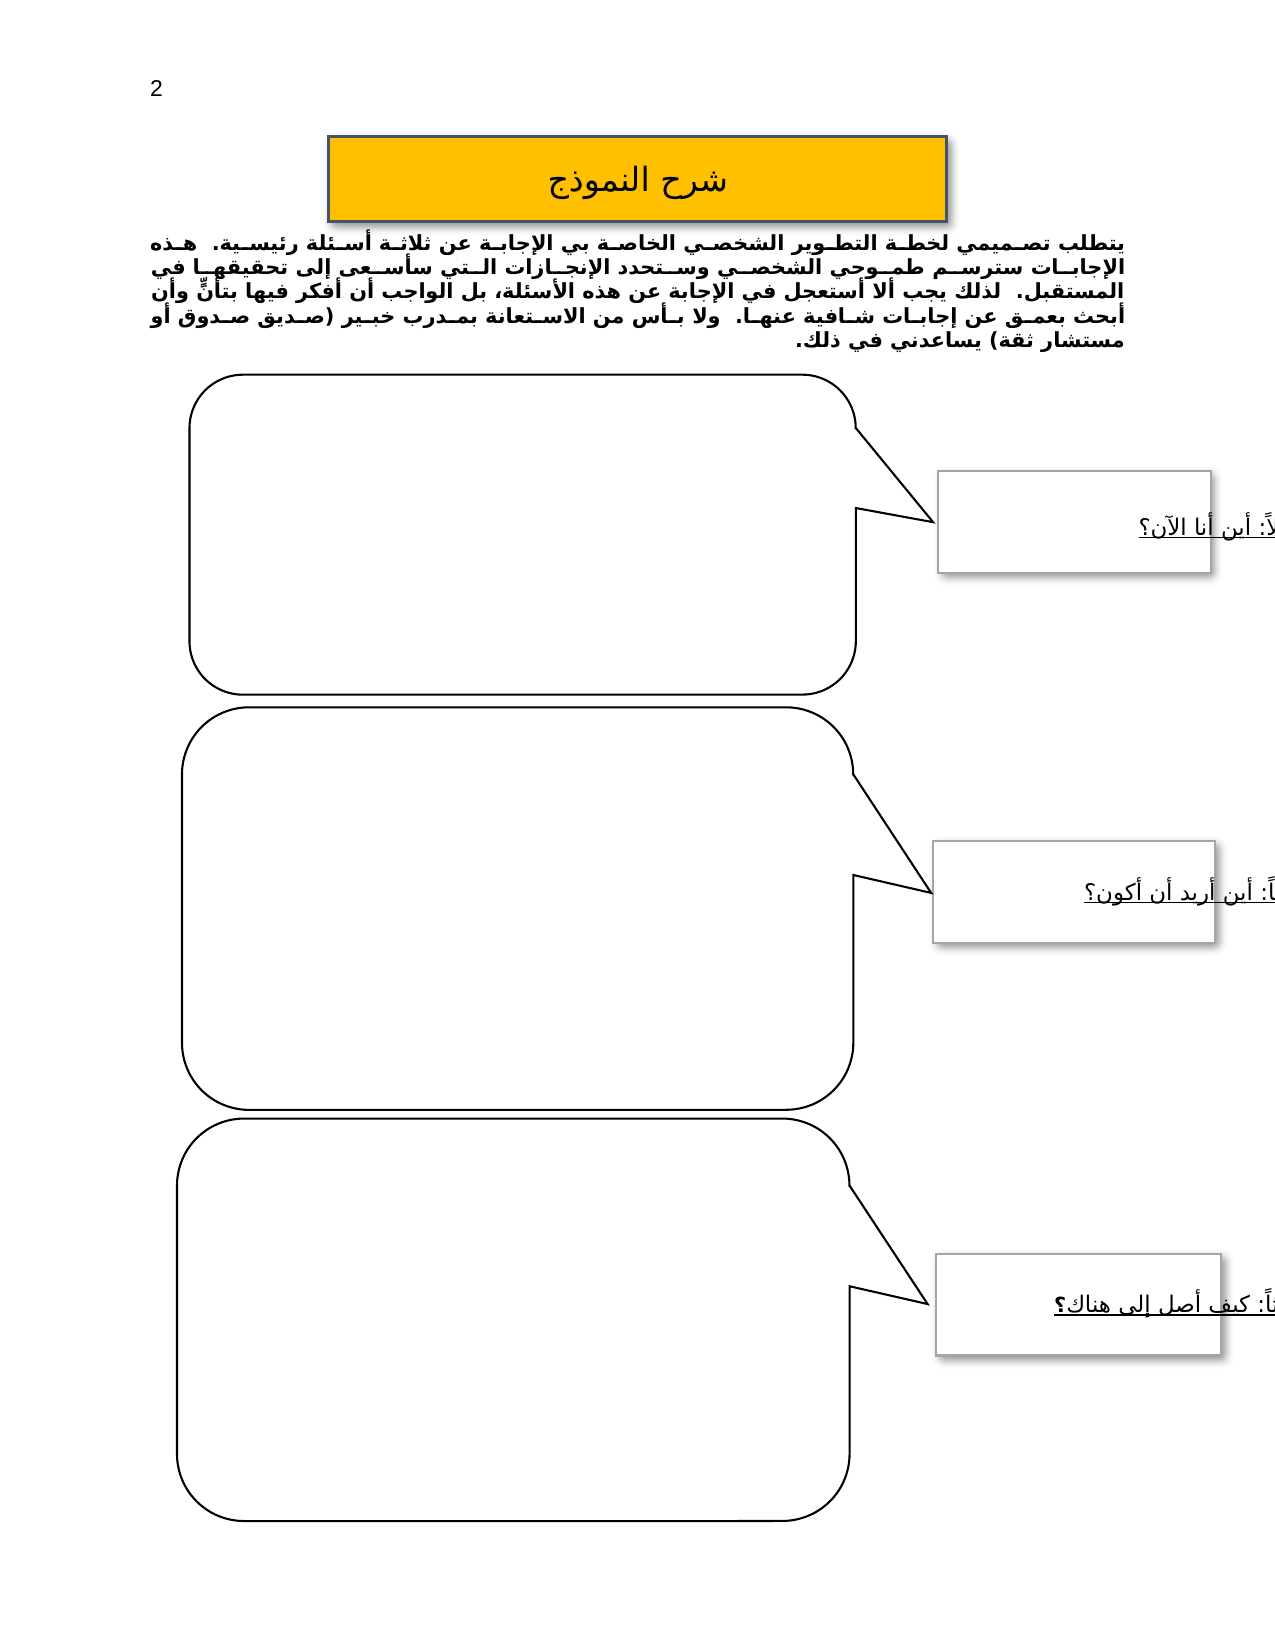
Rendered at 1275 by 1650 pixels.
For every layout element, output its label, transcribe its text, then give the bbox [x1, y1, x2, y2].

text يتطلب تصميمي لخطة التطوير الشخصي الخاصة بي الإجابة عن ثلاثة أسئلة رئيسية. هذه الإجابات سترسم طموحي الشخصي وستحدد الإنجازات التي سأسعى إلى تحقيقها في المستقبل. لذلك يجب ألا أستعجل في الإجابة عن هذه الأسئلة، بل الواجب أن أفكر فيها بتأنٍّ وأن أبحث بعمق عن إجابات شافية عنها. ولا بأس من الاستعانة بمدرب خبير (صديق صدوق أو مستشار ثقة) يساعدني في ذلك. [150, 231, 1125, 352]
